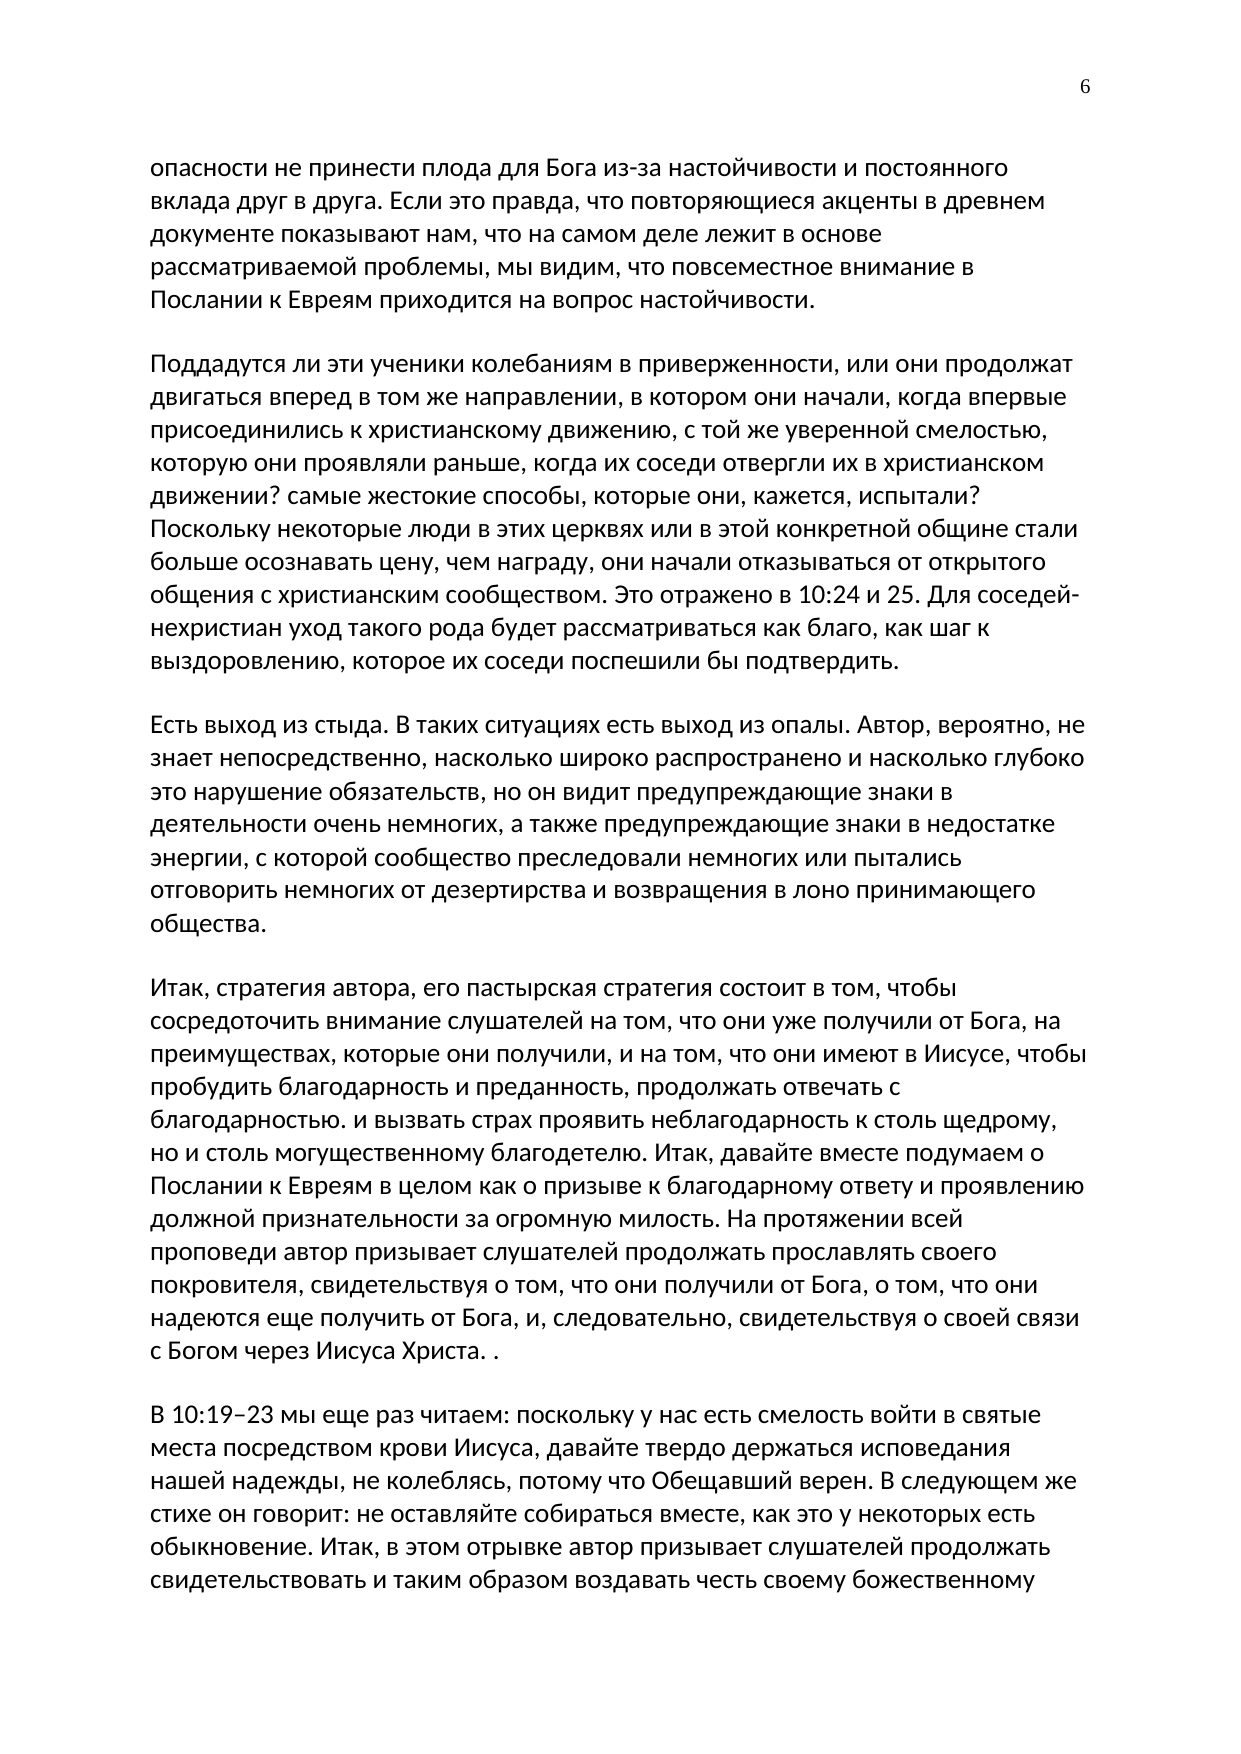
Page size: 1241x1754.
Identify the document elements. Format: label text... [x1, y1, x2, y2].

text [150, 150, 1090, 315]
text Есть выход из стыда. В таких ситуациях есть выход из опалы. Автор, вероятно, не знает непосредственно, насколько широко распространено и насколько глубоко это нарушение обязательств, но он видит предупреждающие знаки в деятельности очень немногих, а также предупреждающие знаки в недостатке энергии, с которой сообщество преследовали немногих или пытались отговорить немногих от дезертирства и возвращения в лоно принимающего общества. [150, 708, 1090, 939]
text Итак, стратегия автора, его пастырская стратегия состоит в том, чтобы сосредоточить внимание слушателей на том, что они уже получили от Бога, на преимуществах, которые они получили, и на том, что они имеют в Иисусе, чтобы пробудить благодарность и преданность, продолжать отвечать с благодарностью. и вызвать страх проявить неблагодарность к столь щедрому, но и столь могущественному благодетелю. Итак, давайте вместе подумаем о Послании к Евреям в целом как о призыве к благодарному ответу и проявлению должной признательности за огромную милость. На протяжении всей проповеди автор призывает слушателей продолжать прославлять своего покровителя, свидетельствуя о том, что они получили от Бога, о том, что они надеются еще получить от Бога, и, следовательно, свидетельствуя о своей связи с Богом через Иисуса Христа. . [150, 970, 1090, 1366]
text Поддадутся ли эти ученики колебаниям в приверженности, или они продолжат двигаться вперед в том же направлении, в котором они начали, когда впервые присоединились к христианскому движению, с той же уверенной смелостью, которую они проявляли раньше, когда их соседи отвергли их в христианском движении? самые жестокие способы, которые они, кажется, испытали? Поскольку некоторые люди в этих церквях или в этой конкретной общине стали больше осознавать цену, чем награду, они начали отказываться от открытого общения с христианским сообществом. Это отражено в 10:24 и 25. Для соседей-нехристиан уход такого рода будет рассматриваться как благо, как шаг к выздоровлению, которое их соседи поспешили бы подтвердить. [150, 346, 1090, 676]
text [150, 1397, 1090, 1595]
